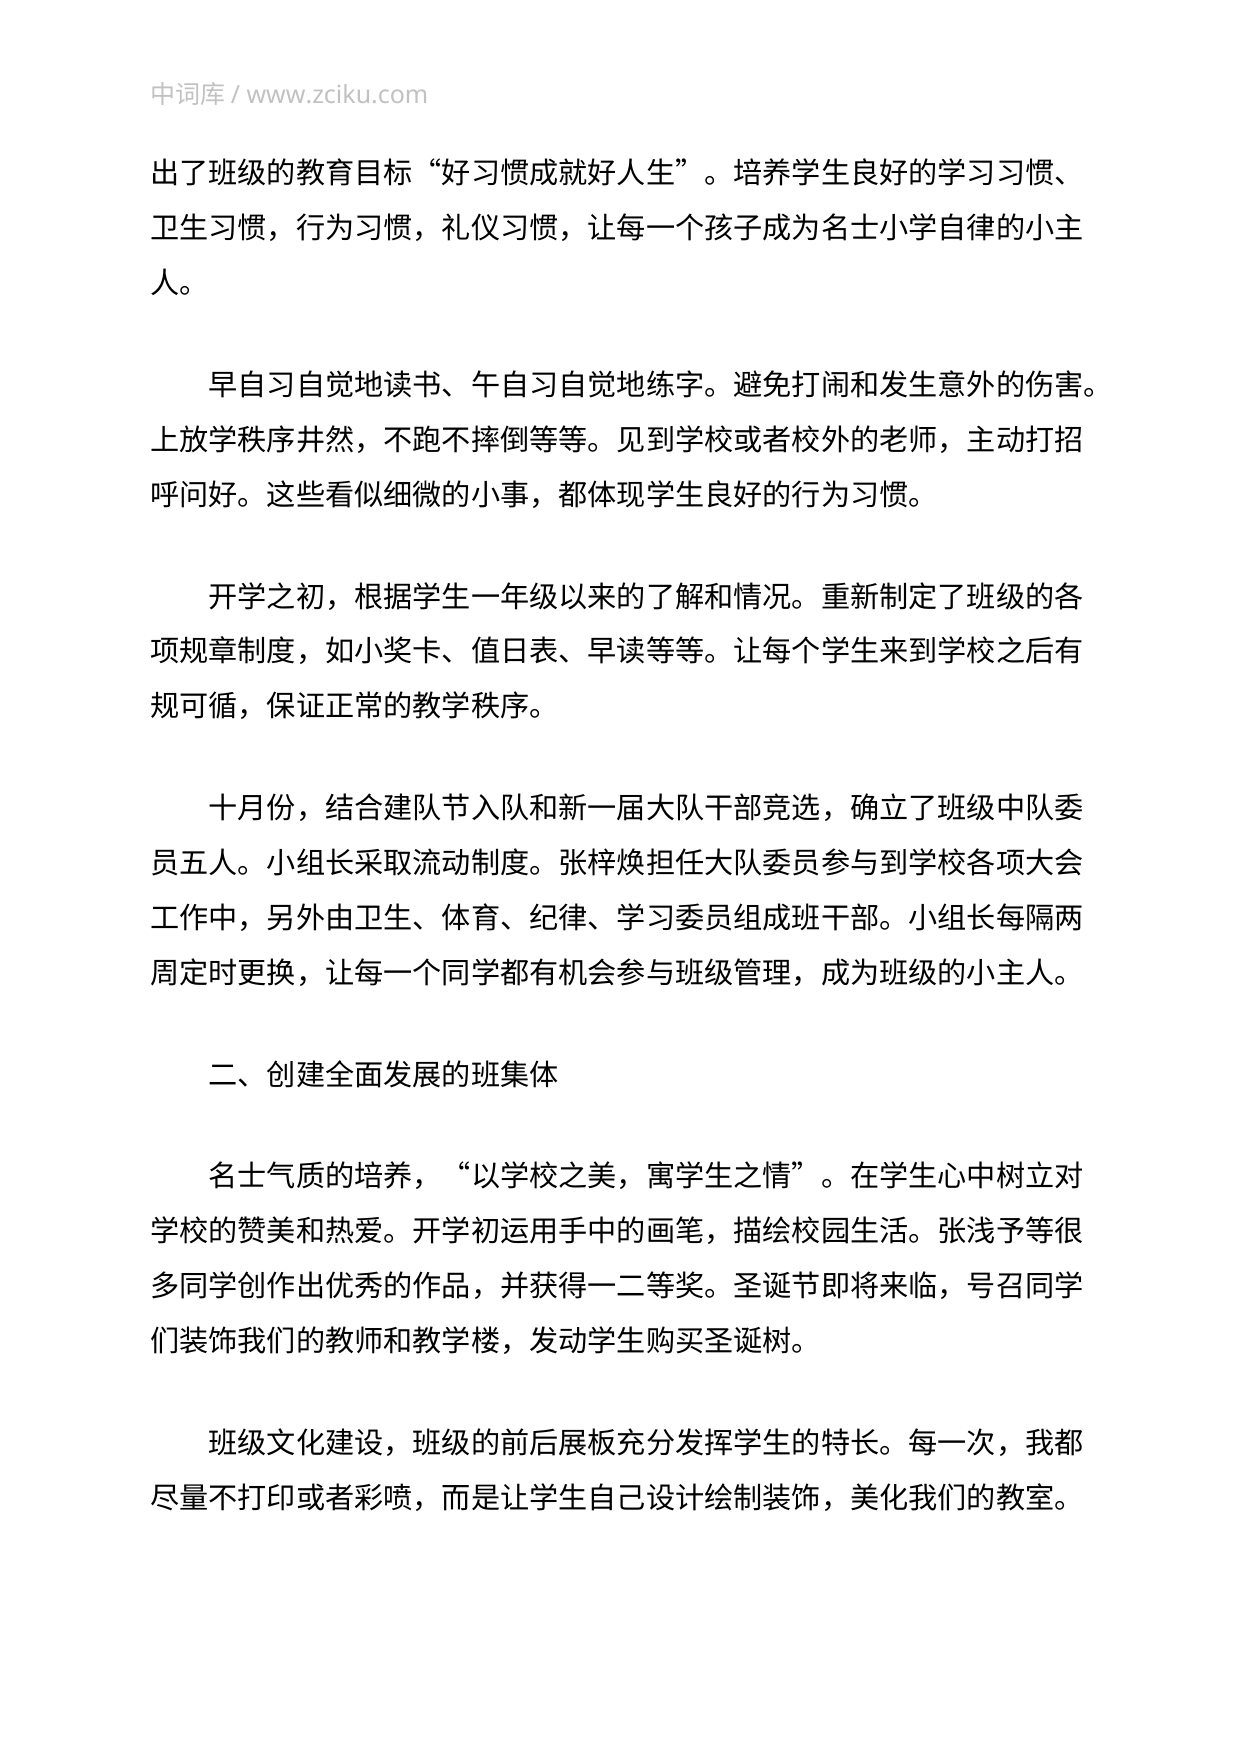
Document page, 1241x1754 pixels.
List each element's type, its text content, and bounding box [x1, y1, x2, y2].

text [150, 150, 1090, 302]
text 十月份，结合建队节入队和新一届大队干部竞选，确立了班级中队委员五人。小组长采取流动制度。张梓焕担任大队委员参与到学校各项大会工作中，另外由卫生、体育、纪律、学习委员组成班干部。小组长每隔两周定时更换，让每一个同学都有机会参与班级管理，成为班级的小主人。 [150, 785, 1090, 992]
text 早自习自觉地读书、午自习自觉地练字。避免打闹和发生意外的伤害。上放学秩序井然，不跑不摔倒等等。见到学校或者校外的老师，主动打招呼问好。这些看似细微的小事，都体现学生良好的行为习惯。 [150, 362, 1090, 514]
text 二、创建全面发展的班集体 [150, 1051, 1090, 1093]
text 开学之初，根据学生一年级以来的了解和情况。重新制定了班级的各项规章制度，如小奖卡、值日表、早读等等。让每个学生来到学校之后有规可循，保证正常的教学秩序。 [150, 573, 1090, 725]
text 名士气质的培养，“以学校之美，寓学生之情”。在学生心中树立对学校的赞美和热爱。开学初运用手中的画笔，描绘校园生活。张浅予等很多同学创作出优秀的作品，并获得一二等奖。圣诞节即将来临，号召同学们装饰我们的教师和教学楼，发动学生购买圣诞树。 [150, 1153, 1090, 1360]
text 班级文化建设，班级的前后展板充分发挥学生的特长。每一次，我都尽量不打印或者彩喷，而是让学生自己设计绘制装饰，美化我们的教室。 [150, 1419, 1090, 1517]
